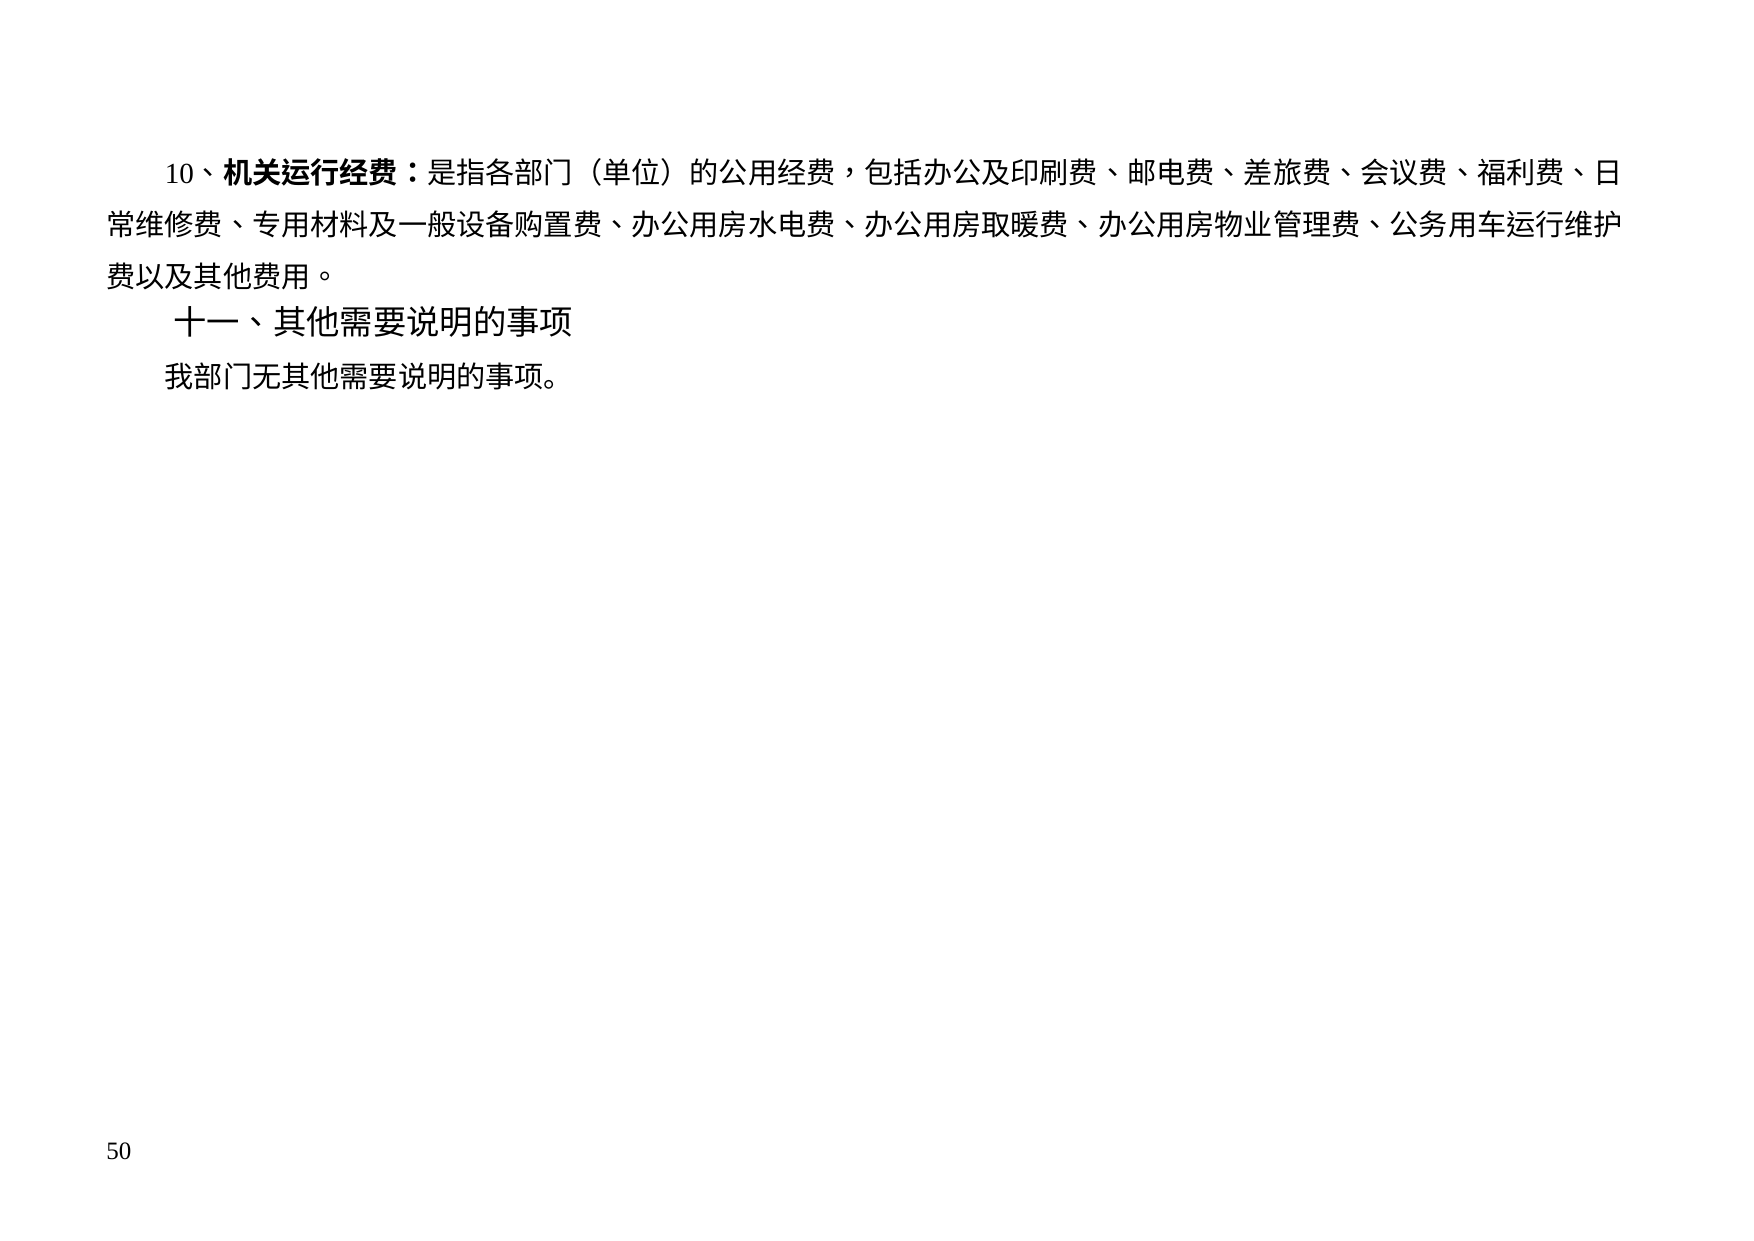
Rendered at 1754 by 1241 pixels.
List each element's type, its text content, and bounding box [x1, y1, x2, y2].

text 我部门无其他需要说明的事项。 [106, 346, 1648, 398]
text 十一、其他需要说明的事项 [106, 299, 1648, 344]
text 10、机关运行经费：是指各部门（单位）的公用经费，包括办公及印刷费、邮电费、差旅费、会议费、福利费、日常维修费、专用材料及一般设备购置费、办公用房水电费、办公用房取暖费、办公用房物业管理费、公务用车运行维护费以及其他费用。 [106, 142, 1648, 298]
